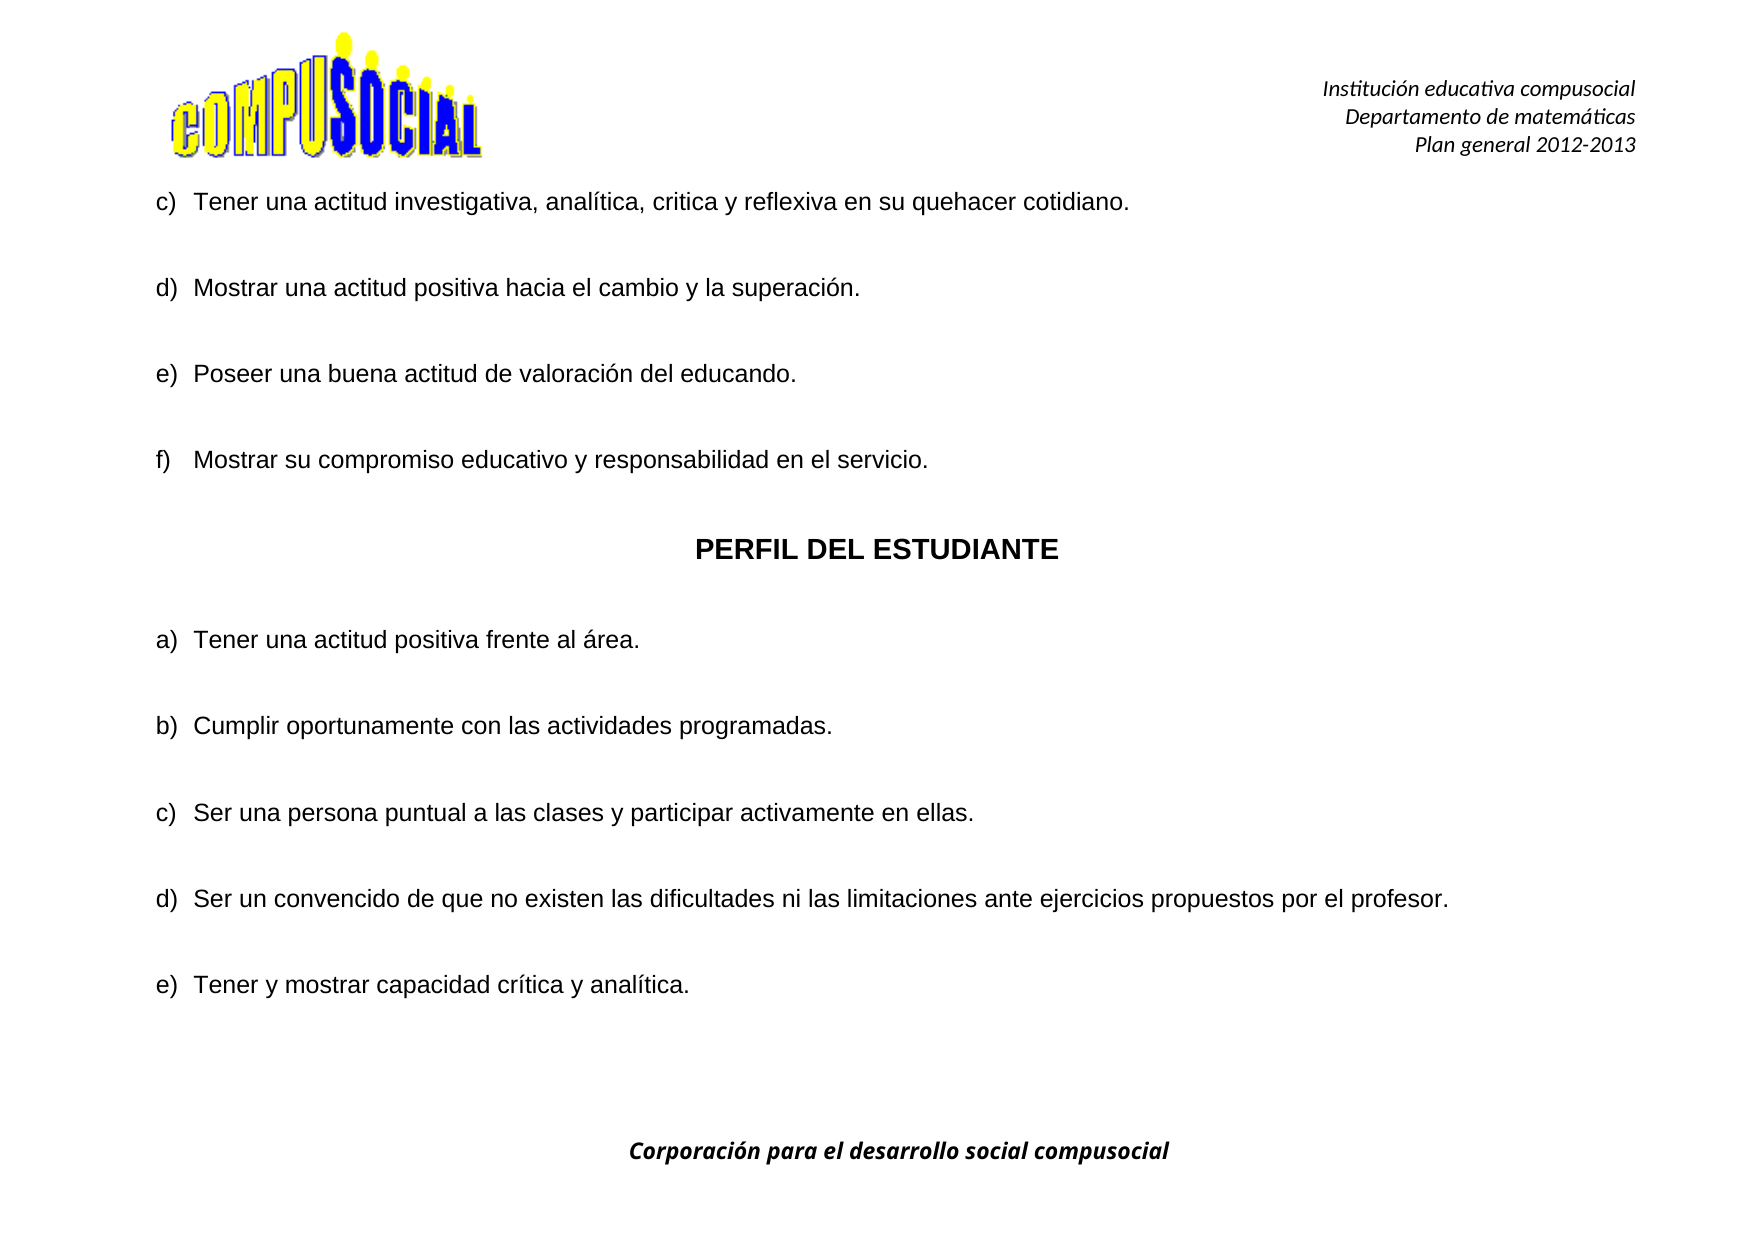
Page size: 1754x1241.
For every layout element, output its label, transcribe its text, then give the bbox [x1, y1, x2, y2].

list Tener una actitud positiva frente al área. [156, 625, 1636, 654]
list Ser una persona puntual a las clases y participar activamente en ellas. [156, 798, 1636, 826]
list Mostrar una actitud positiva hacia el cambio y la superación. [156, 273, 1636, 302]
list Mostrar su compromiso educativo y responsabilidad en el servicio. [156, 445, 1636, 474]
list Cumplir oportunamente con las actividades programadas. [156, 711, 1636, 740]
list Tener y mostrar capacidad crítica y analítica. [156, 970, 1636, 999]
list Tener una actitud investigativa, analítica, critica y reflexiva en su quehacer cotidiano. [156, 187, 1636, 215]
picture [167, 31, 492, 171]
list Ser un convencido de que no existen las dificultades ni las limitaciones ante ejercicios propuestos por el profesor. [156, 884, 1636, 913]
text PERFIL DEL ESTUDIANTE [118, 532, 1636, 565]
list Poseer una buena actitud de valoración del educando. [156, 359, 1636, 388]
